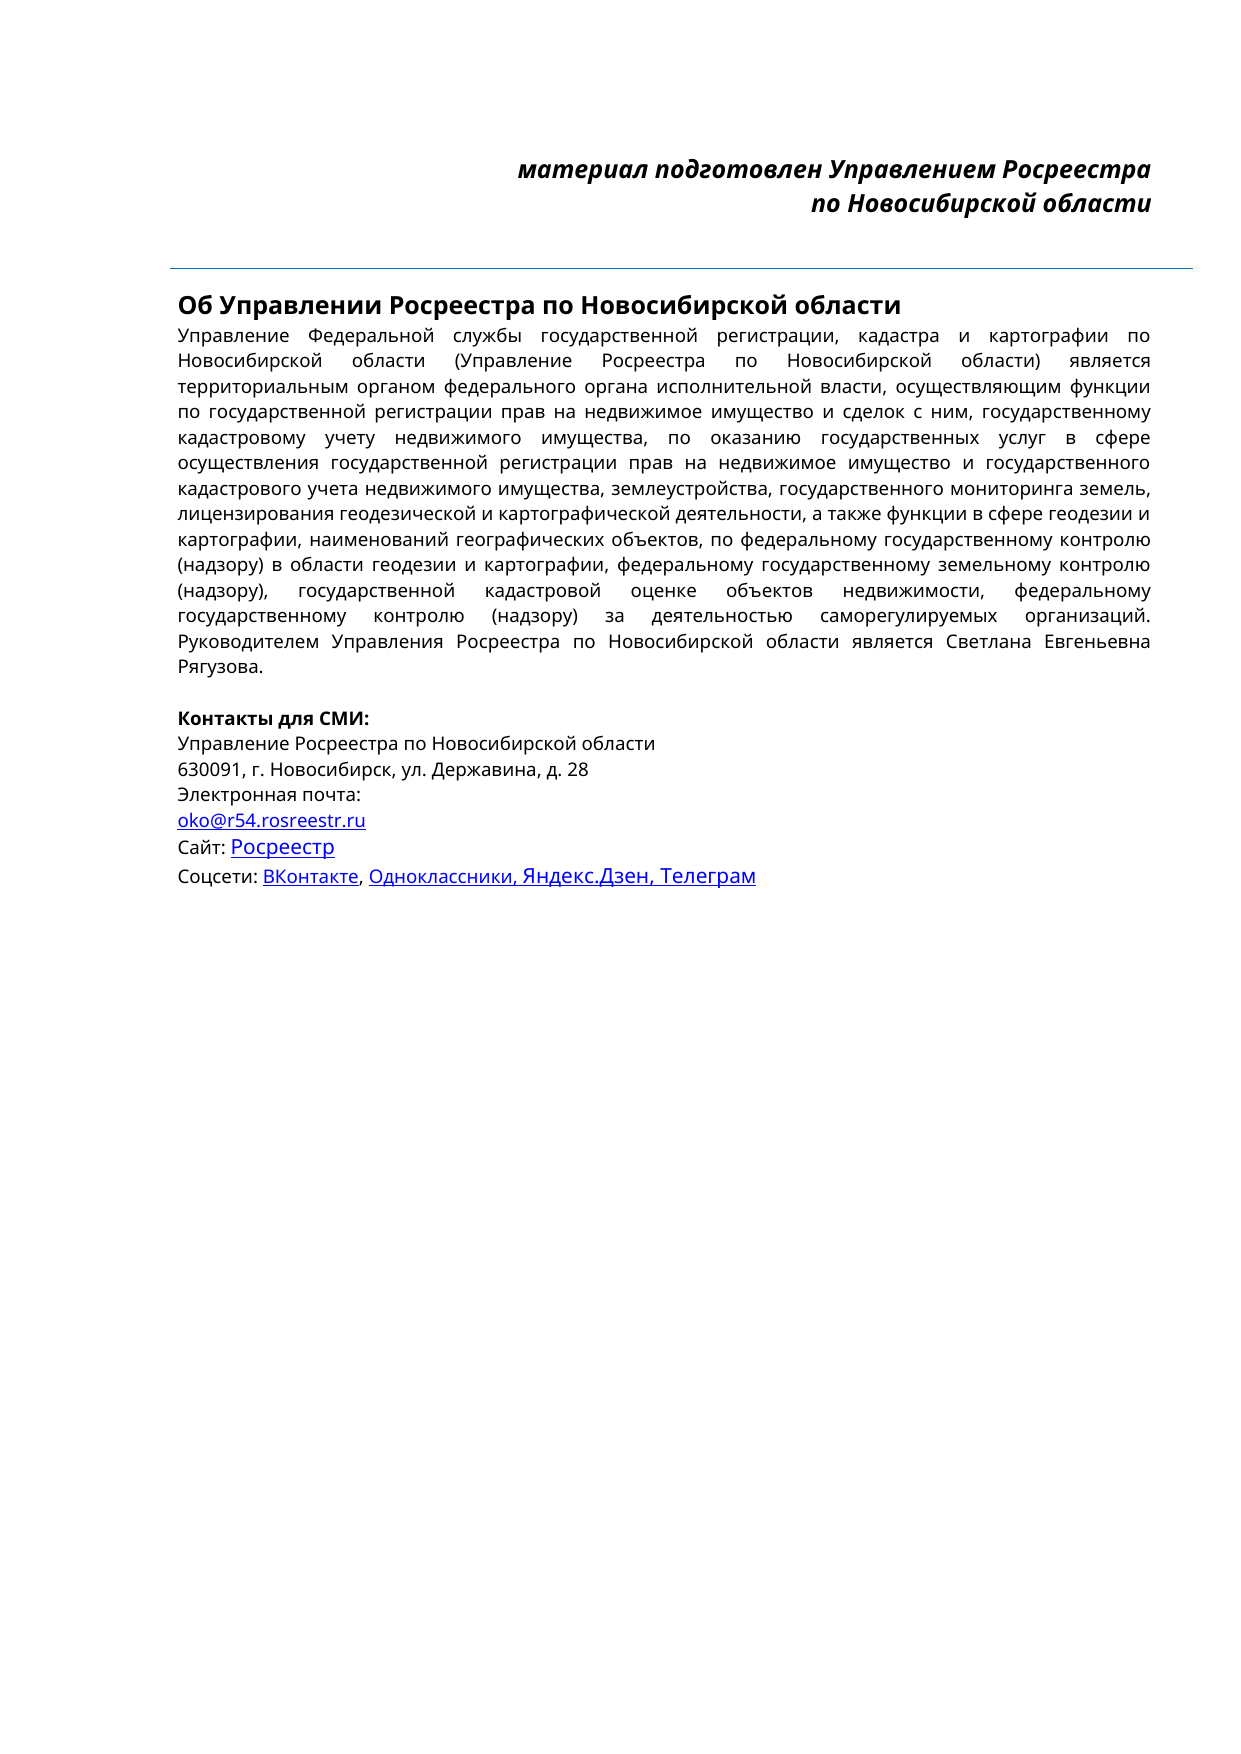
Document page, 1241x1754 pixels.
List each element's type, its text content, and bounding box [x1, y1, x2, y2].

text Электронная почта: [177, 781, 1152, 807]
text 630091, г. Новосибирск, ул. Державина, д. 28 [177, 756, 1152, 781]
text Контакты для СМИ: [177, 705, 1152, 730]
text материал подготовлен Управлением Росреестра [177, 152, 1152, 186]
text Управление Федеральной службы государственной регистрации, кадастра и картографии по Новосибирской области (Управление Росреестра по Новосибирской области) является территориальным органом федерального органа исполнительной власти, осуществляющим функции по государственной регистрации прав на недвижимое имущество и сделок с ним, государственному кадастровому учету недвижимого имущества, по оказанию государственных услуг в сфере осуществления государственной регистрации прав на недвижимое имущество и государственного кадастрового учета недвижимого имущества, землеустройства, государственного мониторинга земель, лицензирования геодезической и картографической деятельности, а также функции в сфере геодезии и картографии, наименований географических объектов, по федеральному государственному контролю (надзору) в области геодезии и картографии, федеральному государственному земельному контролю (надзору), государственной кадастровой оценке объектов недвижимости, федеральному государственному контролю (надзору) за деятельностью саморегулируемых организаций. Руководителем Управления Росреестра по Новосибирской области является Светлана Евгеньевна Рягузова. [177, 322, 1152, 679]
text Управление Росреестра по Новосибирской области [177, 730, 1152, 756]
text Об Управлении Росреестра по Новосибирской области [177, 288, 1152, 322]
text Сайт: Росреестр [177, 832, 1152, 861]
text Соцсети: ВКонтакте, Одноклассники, Яндекс.Дзен, Телеграм [177, 861, 1152, 889]
text по Новосибирской области [177, 186, 1152, 220]
text oko@r54.rosreestr.ru [177, 807, 1152, 832]
